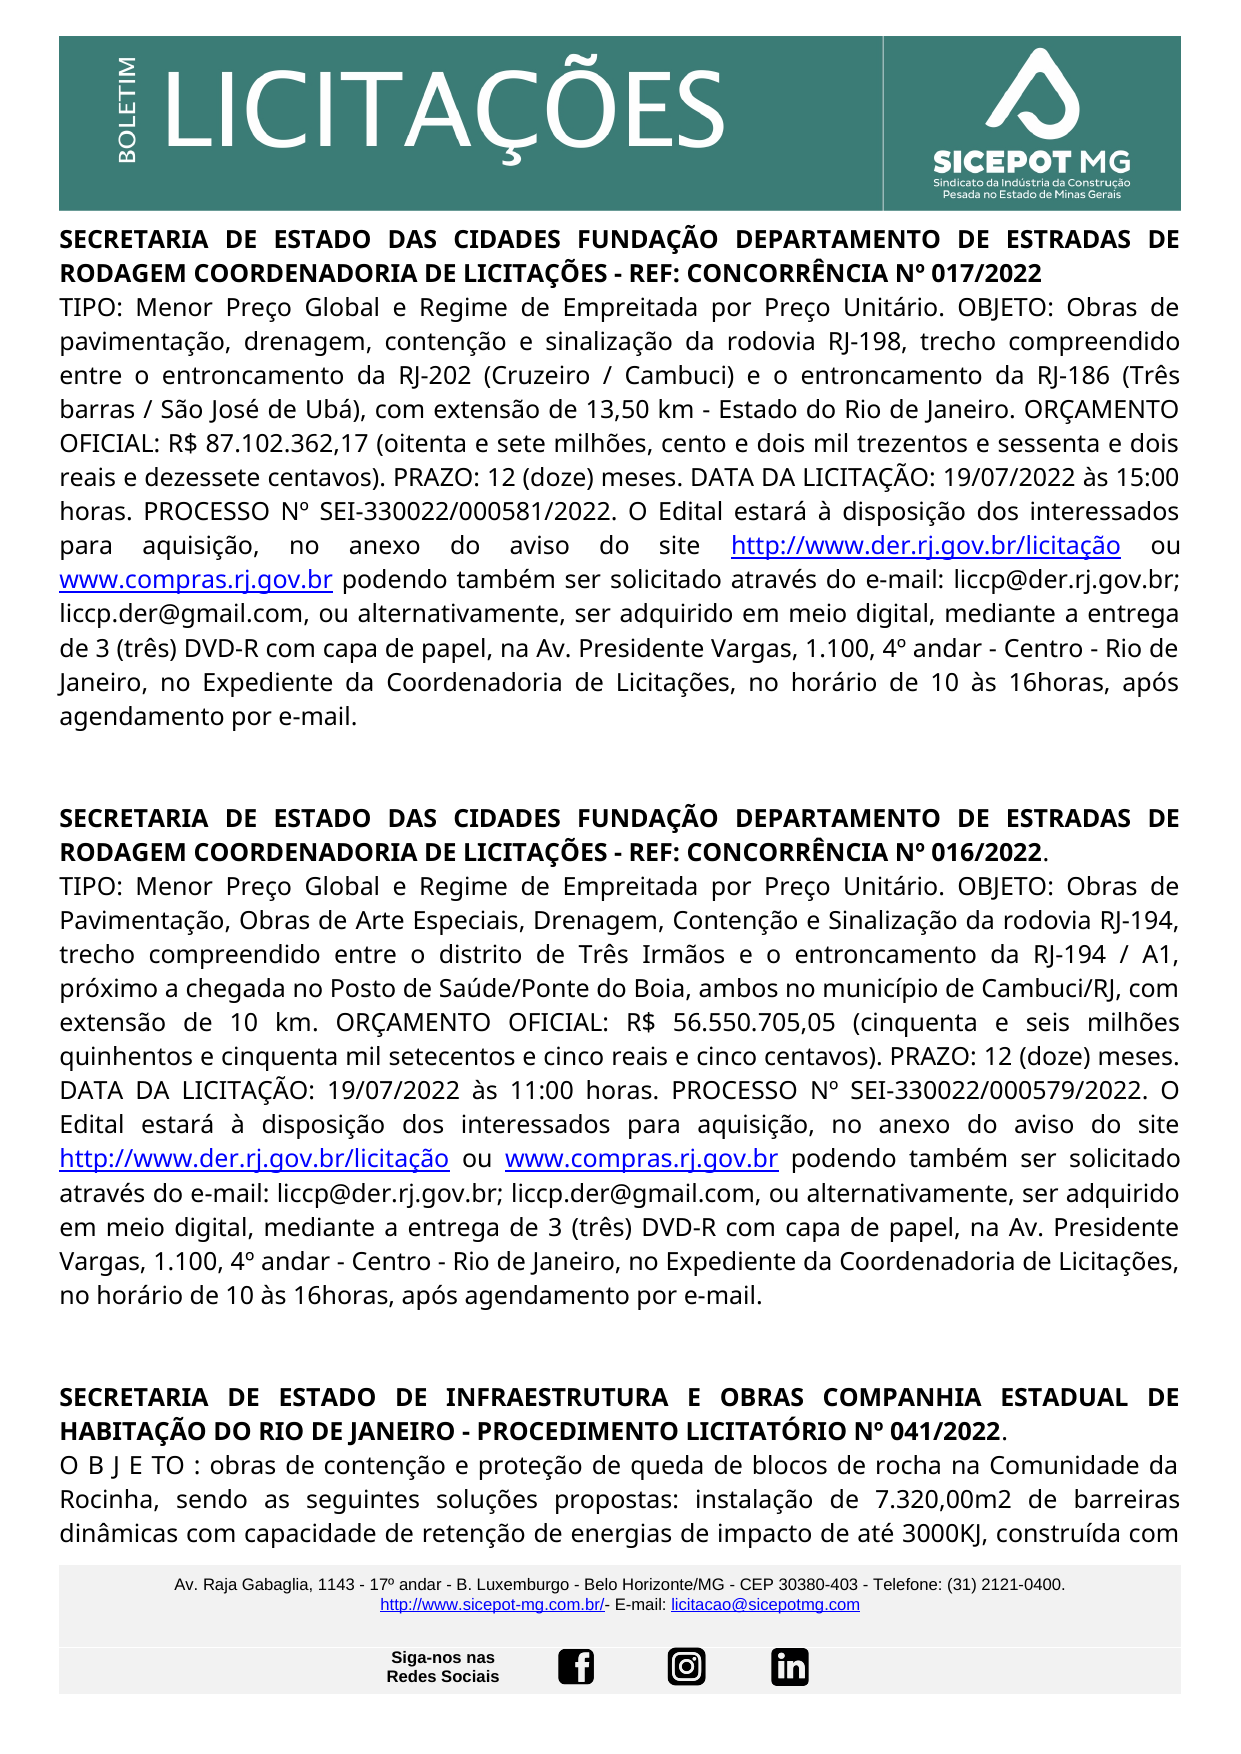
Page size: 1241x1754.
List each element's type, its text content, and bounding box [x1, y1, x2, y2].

picture [59, 36, 1181, 211]
picture [667, 1647, 706, 1686]
text SECRETARIA DE ESTADO DAS CIDADES FUNDAÇÃO DEPARTAMENTO DE ESTRADAS DE RODAGEM COORDENADORIA DE LICITAÇÕES - REF: CONCORRÊNCIA Nº 016/2022. [59, 801, 1181, 869]
text SECRETARIA DE ESTADO DAS CIDADES FUNDAÇÃO DEPARTAMENTO DE ESTRADAS DE RODAGEM COORDENADORIA DE LICITAÇÕES - REF: CONCORRÊNCIA Nº 017/2022 [59, 221, 1181, 289]
text TIPO: Menor Preço Global e Regime de Empreitada por Preço Unitário. OBJETO: Obras de Pavimentação, Obras de Arte Especiais, Drenagem, Contenção e Sinalização da rodovia RJ-194, trecho compreendido entre o distrito de Três Irmãos e o entroncamento da RJ-194 / A1, próximo a chegada no Posto de Saúde/Ponte do Boia, ambos no município de Cambuci/RJ, com extensão de 10 km. ORÇAMENTO OFICIAL: R$ 56.550.705,05 (cinquenta e seis milhões quinhentos e cinquenta mil setecentos e cinco reais e cinco centavos). PRAZO: 12 (doze) meses. DATA DA LICITAÇÃO: 19/07/2022 às 11:00 horas. PROCESSO Nº SEI-330022/000579/2022. O Edital estará à disposição dos interessados para aquisição, no anexo do aviso do site http://www.der.rj.gov.br/licitação ou www.compras.rj.gov.br podendo também ser solicitado através do e-mail: liccp@der.rj.gov.br; liccp.der@gmail.com, ou alternativamente, ser adquirido em meio digital, mediante a entrega de 3 (três) DVD-R com capa de papel, na Av. Presidente Vargas, 1.100, 4º andar - Centro - Rio de Janeiro, no Expediente da Coordenadoria de Licitações, no horário de 10 às 16horas, após agendamento por e-mail. [59, 869, 1181, 1311]
picture [771, 1648, 809, 1686]
text TIPO: Menor Preço Global e Regime de Empreitada por Preço Unitário. OBJETO: Obras de pavimentação, drenagem, contenção e sinalização da rodovia RJ-198, trecho compreendido entre o entroncamento da RJ-202 (Cruzeiro / Cambuci) e o entroncamento da RJ-186 (Três barras / São José de Ubá), com extensão de 13,50 km - Estado do Rio de Janeiro. ORÇAMENTO OFICIAL: R$ 87.102.362,17 (oitenta e sete milhões, cento e dois mil trezentos e sessenta e dois reais e dezessete centavos). PRAZO: 12 (doze) meses. DATA DA LICITAÇÃO: 19/07/2022 às 15:00 horas. PROCESSO Nº SEI-330022/000581/2022. O Edital estará à disposição dos interessados para aquisição, no anexo do aviso do site http://www.der.rj.gov.br/licitação ou www.compras.rj.gov.br podendo também ser solicitado através do e-mail: liccp@der.rj.gov.br; liccp.der@gmail.com, ou alternativamente, ser adquirido em meio digital, mediante a entrega de 3 (três) DVD-R com capa de papel, na Av. Presidente Vargas, 1.100, 4º andar - Centro - Rio de Janeiro, no Expediente da Coordenadoria de Licitações, no horário de 10 às 16horas, após agendamento por e-mail. [59, 289, 1181, 732]
picture [557, 1648, 594, 1685]
text SECRETARIA DE ESTADO DE INFRAESTRUTURA E OBRAS COMPANHIA ESTADUAL DE HABITAÇÃO DO RIO DE JANEIRO - PROCEDIMENTO LICITATÓRIO Nº 041/2022. [59, 1379, 1181, 1448]
